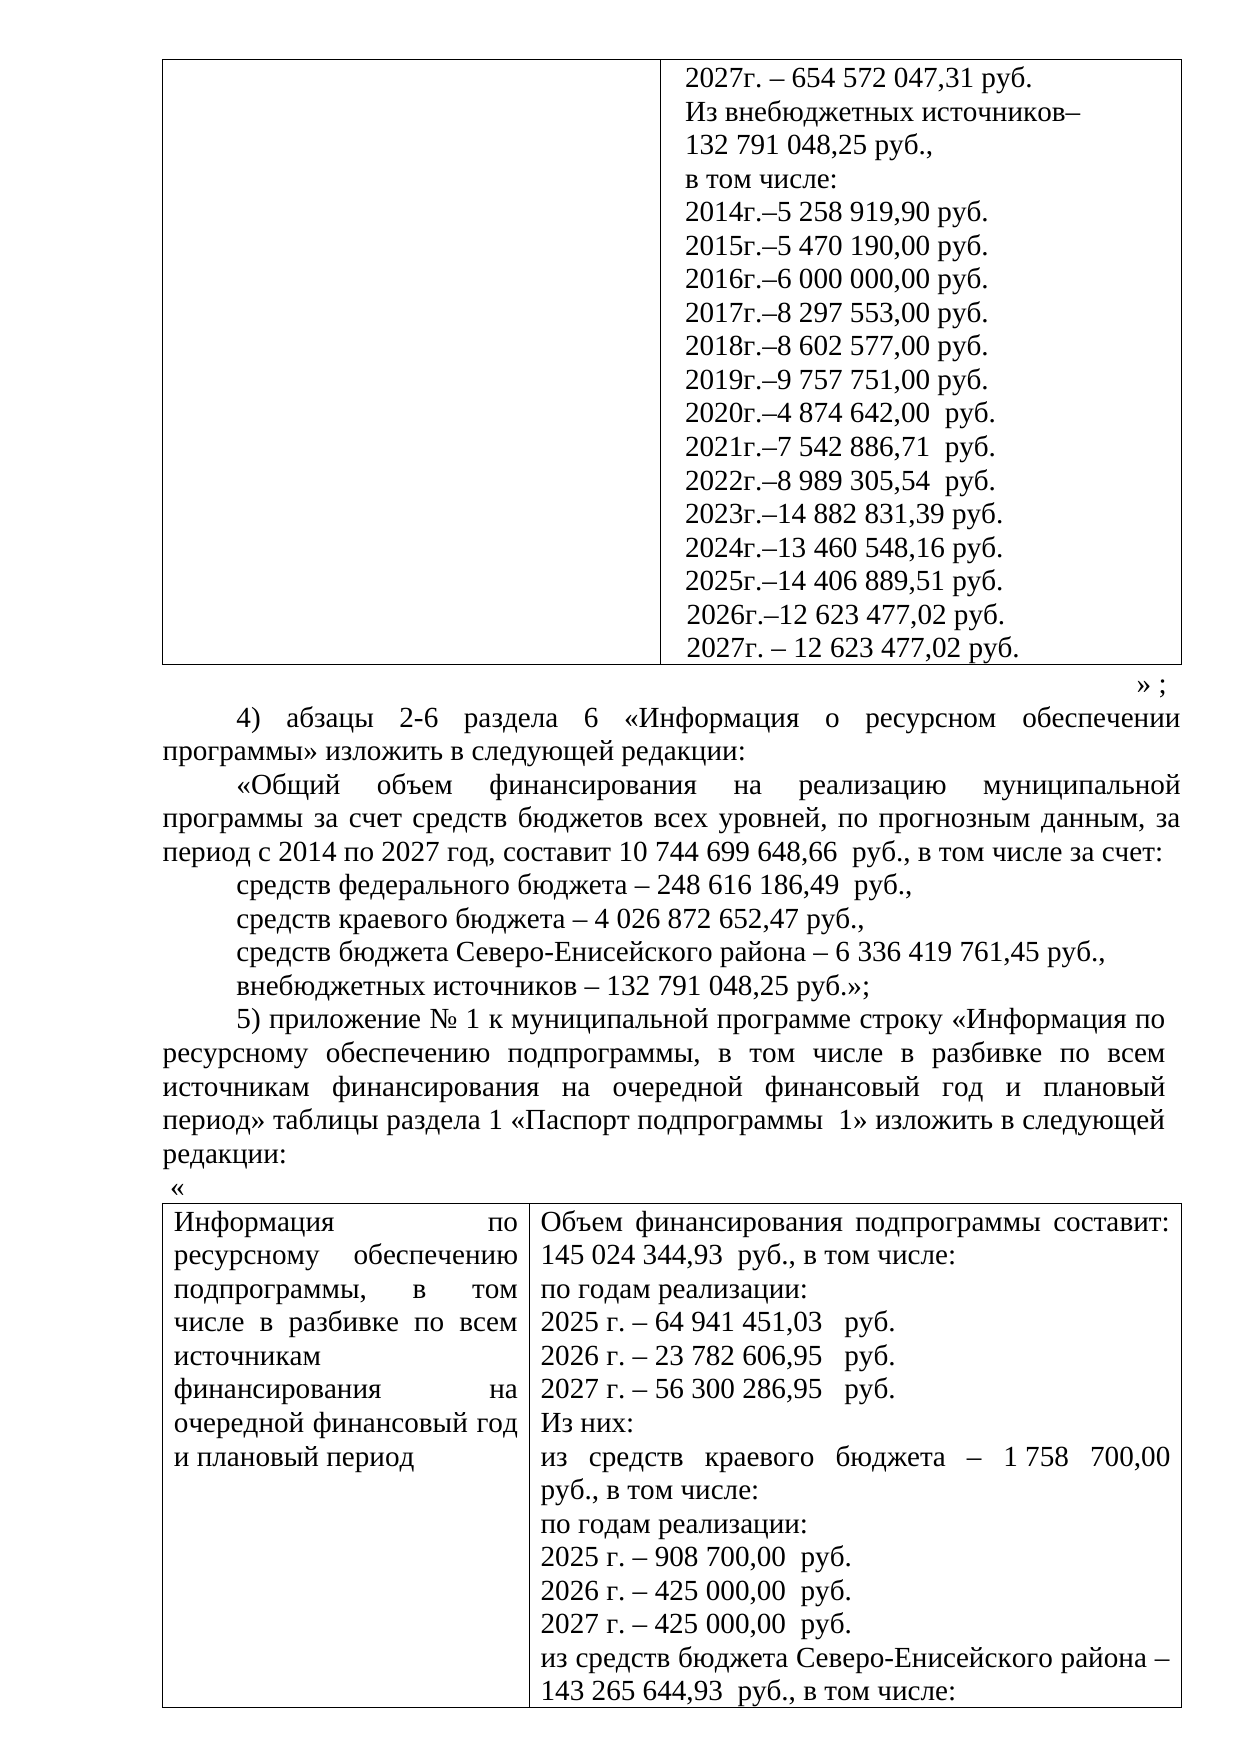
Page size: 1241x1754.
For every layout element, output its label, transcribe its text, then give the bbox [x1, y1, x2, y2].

text 5) приложение № 1 к муниципальной программе строку «Информация по ресурсному обеспечению подпрограммы, в том числе в разбивке по всем источникам финансирования на очередной финансовый год и плановый период» таблицы раздела 1 «Паспорт подпрограммы 1» изложить в следующей редакции: [162, 1002, 1166, 1169]
text средств федерального бюджета – 248 616 186,49 руб., [162, 867, 1181, 901]
text 4) абзацы 2-6 раздела 6 «Информация о ресурсном обеспечении программы» изложить в следующей редакции: [162, 700, 1181, 767]
text « [162, 1169, 1167, 1203]
text » ; [633, 666, 1166, 700]
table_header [163, 1204, 529, 1707]
text внебюджетных источников – 132 791 048,25 руб.»; [162, 968, 1181, 1002]
text «Общий объем финансирования на реализацию муниципальной программы за счет средств бюджетов всех уровней, по прогнозным данным, за период с 2014 по 2027 год, составит 10 744 699 648,66 руб., в том числе за счет: [162, 767, 1181, 867]
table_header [530, 1204, 1181, 1707]
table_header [661, 60, 1181, 664]
text средств бюджета Северо-Енисейского района – 6 336 419 761,45 руб., [162, 934, 1181, 968]
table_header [163, 60, 660, 664]
text средств краевого бюджета – 4 026 872 652,47 руб., [162, 901, 1181, 934]
